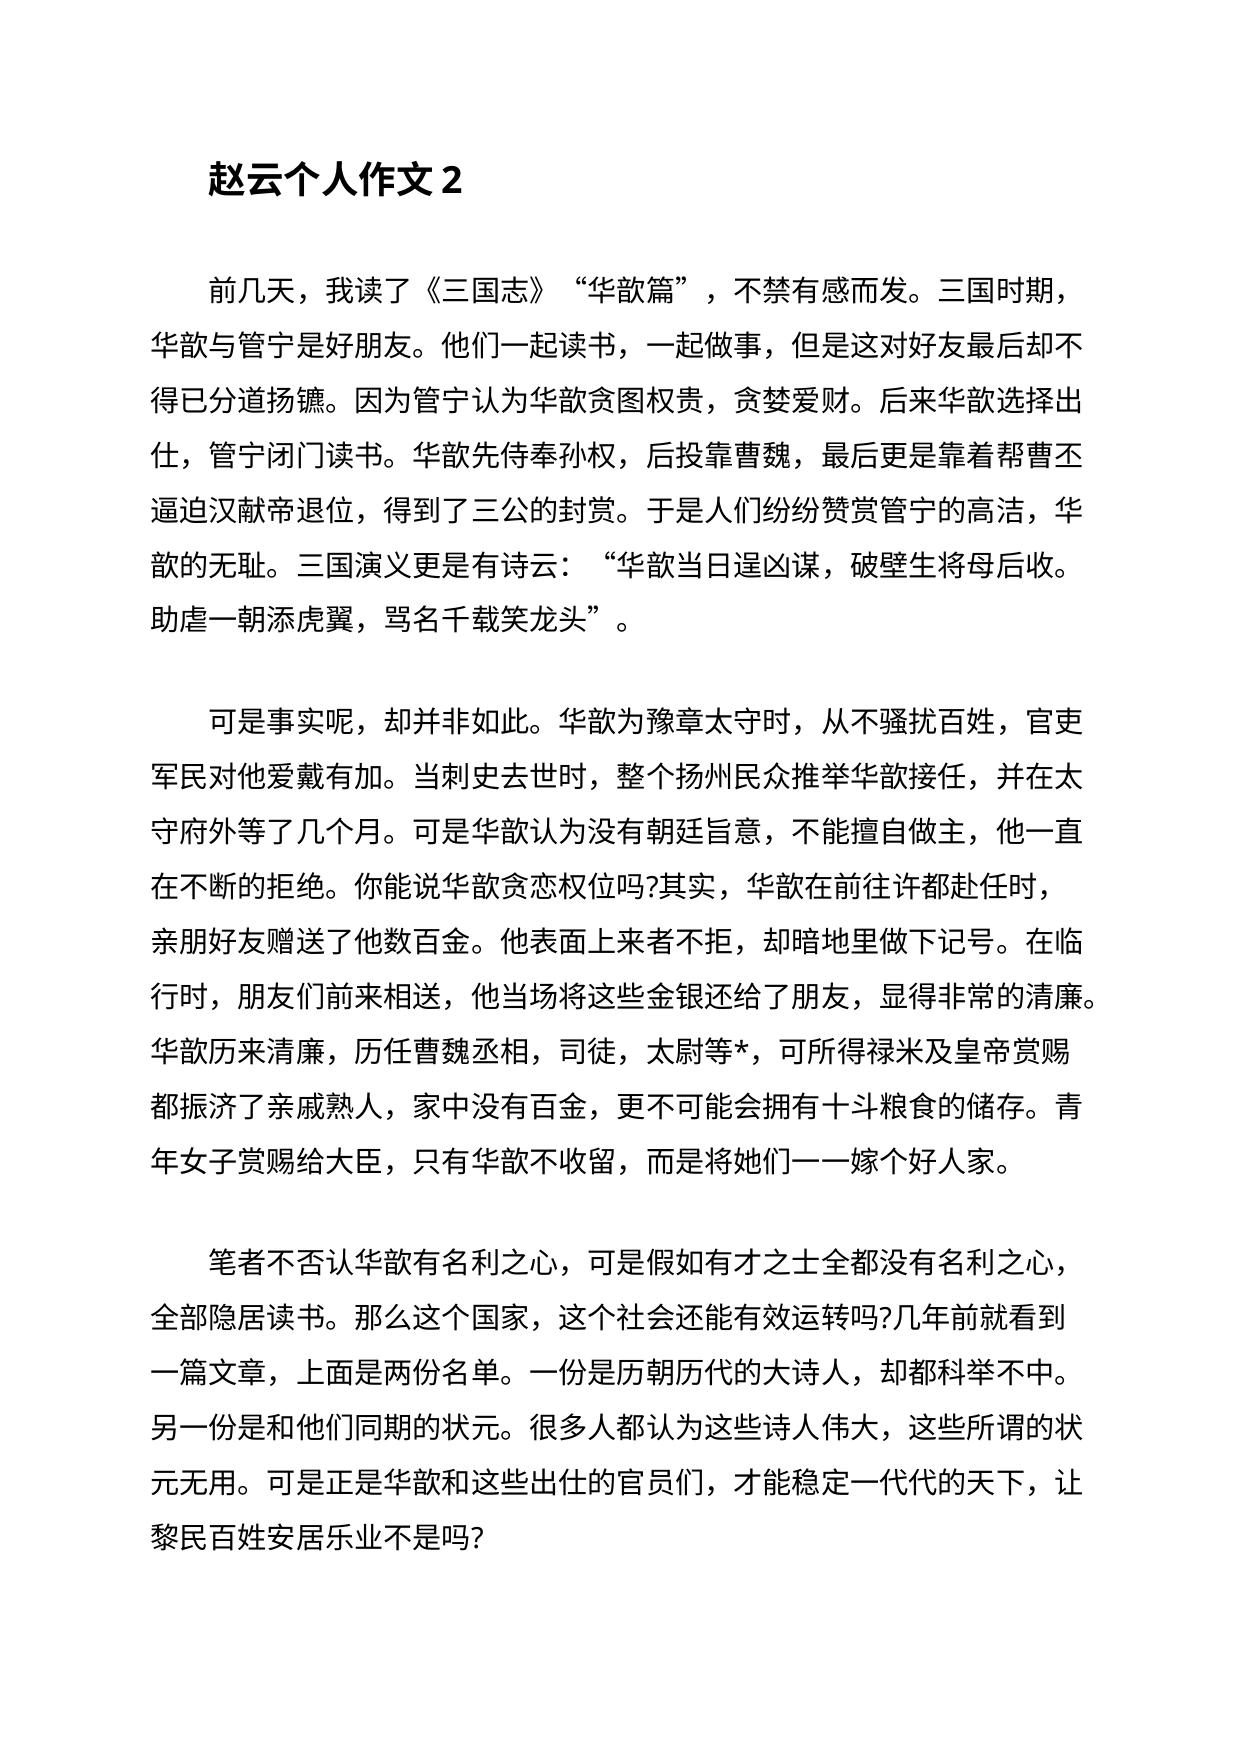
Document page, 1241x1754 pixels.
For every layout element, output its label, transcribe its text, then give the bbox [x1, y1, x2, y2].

text 可是事实呢，却并非如此。华歆为豫章太守时，从不骚扰百姓，官吏军民对他爱戴有加。当刺史去世时，整个扬州民众推举华歆接任，并在太守府外等了几个月。可是华歆认为没有朝廷旨意，不能擅自做主，他一直在不断的拒绝。你能说华歆贪恋权位吗?其实，华歆在前往许都赴任时，亲朋好友赠送了他数百金。他表面上来者不拒，却暗地里做下记号。在临行时，朋友们前来相送，他当场将这些金银还给了朋友，显得非常的清廉。华歆历来清廉，历任曹魏丞相，司徒，太尉等*，可所得禄米及皇帝赏赐都振济了亲戚熟人，家中没有百金，更不可能会拥有十斗粮食的储存。青年女子赏赐给大臣，只有华歆不收留，而是将她们一一嫁个好人家。 [150, 699, 1090, 1180]
text 前几天，我读了《三国志》“华歆篇”，不禁有感而发。三国时期，华歆与管宁是好朋友。他们一起读书，一起做事，但是这对好友最后却不得已分道扬镳。因为管宁认为华歆贪图权贵，贪婪爱财。后来华歆选择出仕，管宁闭门读书。华歆先侍奉孙权，后投靠曹魏，最后更是靠着帮曹丕逼迫汉献帝退位，得到了三公的封赏。于是人们纷纷赞赏管宁的高洁，华歆的无耻。三国演义更是有诗云：“华歆当日逞凶谋，破壁生将母后收。助虐一朝添虎翼，骂名千载笑龙头”。 [150, 268, 1090, 639]
text 赵云个人作文2 [150, 150, 1090, 204]
text 笔者不否认华歆有名利之心，可是假如有才之士全都没有名利之心，全部隐居读书。那么这个国家，这个社会还能有效运转吗?几年前就看到一篇文章，上面是两份名单。一份是历朝历代的大诗人，却都科举不中。另一份是和他们同期的状元。很多人都认为这些诗人伟大，这些所谓的状元无用。可是正是华歆和这些出仕的官员们，才能稳定一代代的天下，让黎民百姓安居乐业不是吗? [150, 1240, 1090, 1557]
